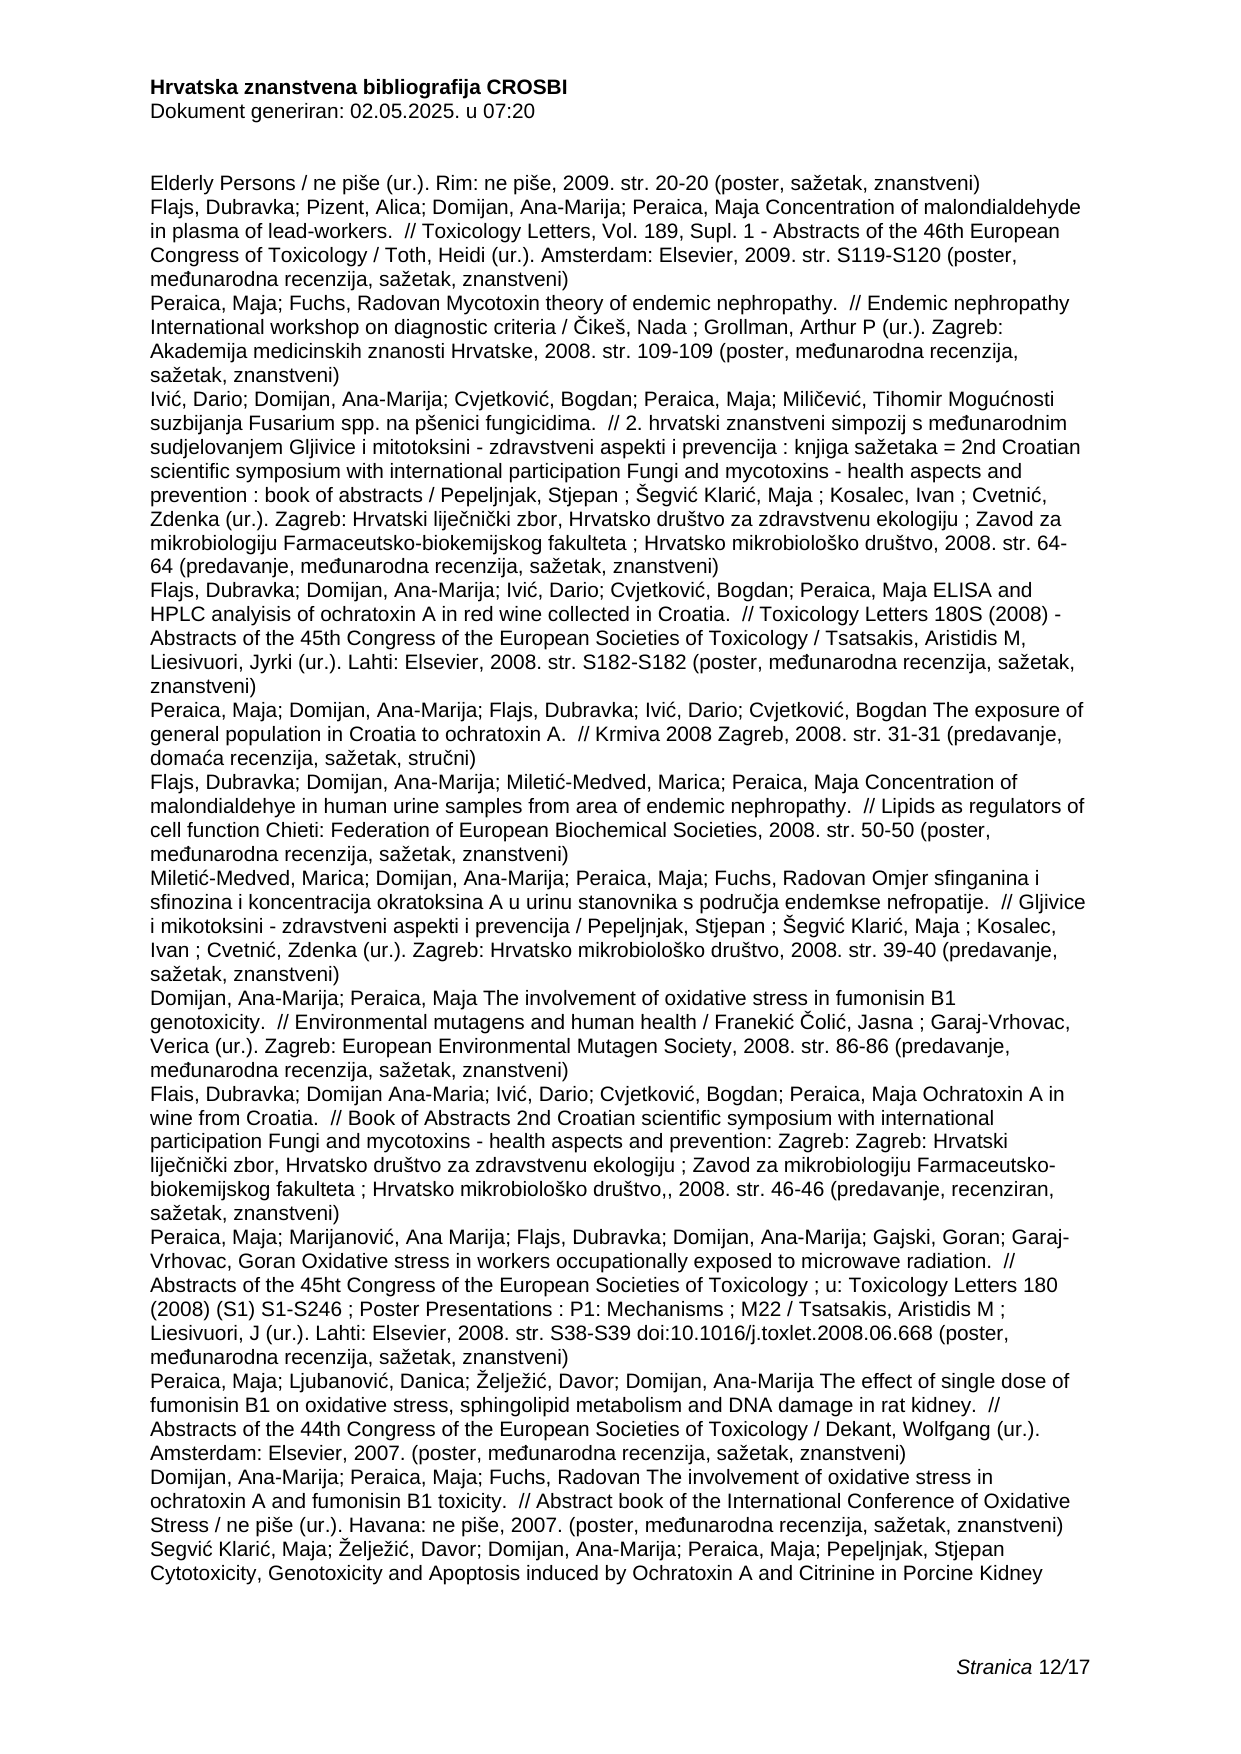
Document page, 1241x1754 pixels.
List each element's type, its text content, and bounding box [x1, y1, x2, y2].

text Flais, Dubravka; Domijan Ana-Maria; Ivić, Dario; Cvjetković, Bogdan; Peraica, Maja [150, 1081, 1090, 1225]
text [150, 171, 1090, 195]
text Peraica, Maja; Marijanović, Ana Marija; Flajs, Dubravka; Domijan, Ana-Marija; Gajski, Goran; Garaj-Vrhovac, Goran [150, 1225, 1090, 1369]
text Peraica, Maja; Fuchs, Radovan [150, 291, 1090, 387]
text Flajs, Dubravka; Pizent, Alica; Domijan, Ana-Marija; Peraica, Maja [150, 195, 1090, 291]
text Flajs, Dubravka; Domijan, Ana-Marija; Miletić-Medved, Marica; Peraica, Maja [150, 770, 1090, 866]
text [150, 1537, 1090, 1584]
text Flajs, Dubravka; Domijan, Ana-Marija; Ivić, Dario; Cvjetković, Bogdan; Peraica, Maja [150, 578, 1090, 698]
text Domijan, Ana-Marija; Peraica, Maja; Fuchs, Radovan [150, 1465, 1090, 1537]
text Peraica, Maja; Domijan, Ana-Marija; Flajs, Dubravka; Ivić, Dario; Cvjetković, Bogdan [150, 698, 1090, 770]
text Ivić, Dario; Domijan, Ana-Marija; Cvjetković, Bogdan; Peraica, Maja; Miličević, Tihomir [150, 387, 1090, 578]
text Peraica, Maja; Ljubanović, Danica; Želježić, Davor; Domijan, Ana-Marija [150, 1369, 1090, 1465]
text Miletić-Medved, Marica; Domijan, Ana-Marija; Peraica, Maja; Fuchs, Radovan [150, 866, 1090, 986]
text Domijan, Ana-Marija; Peraica, Maja [150, 986, 1090, 1081]
